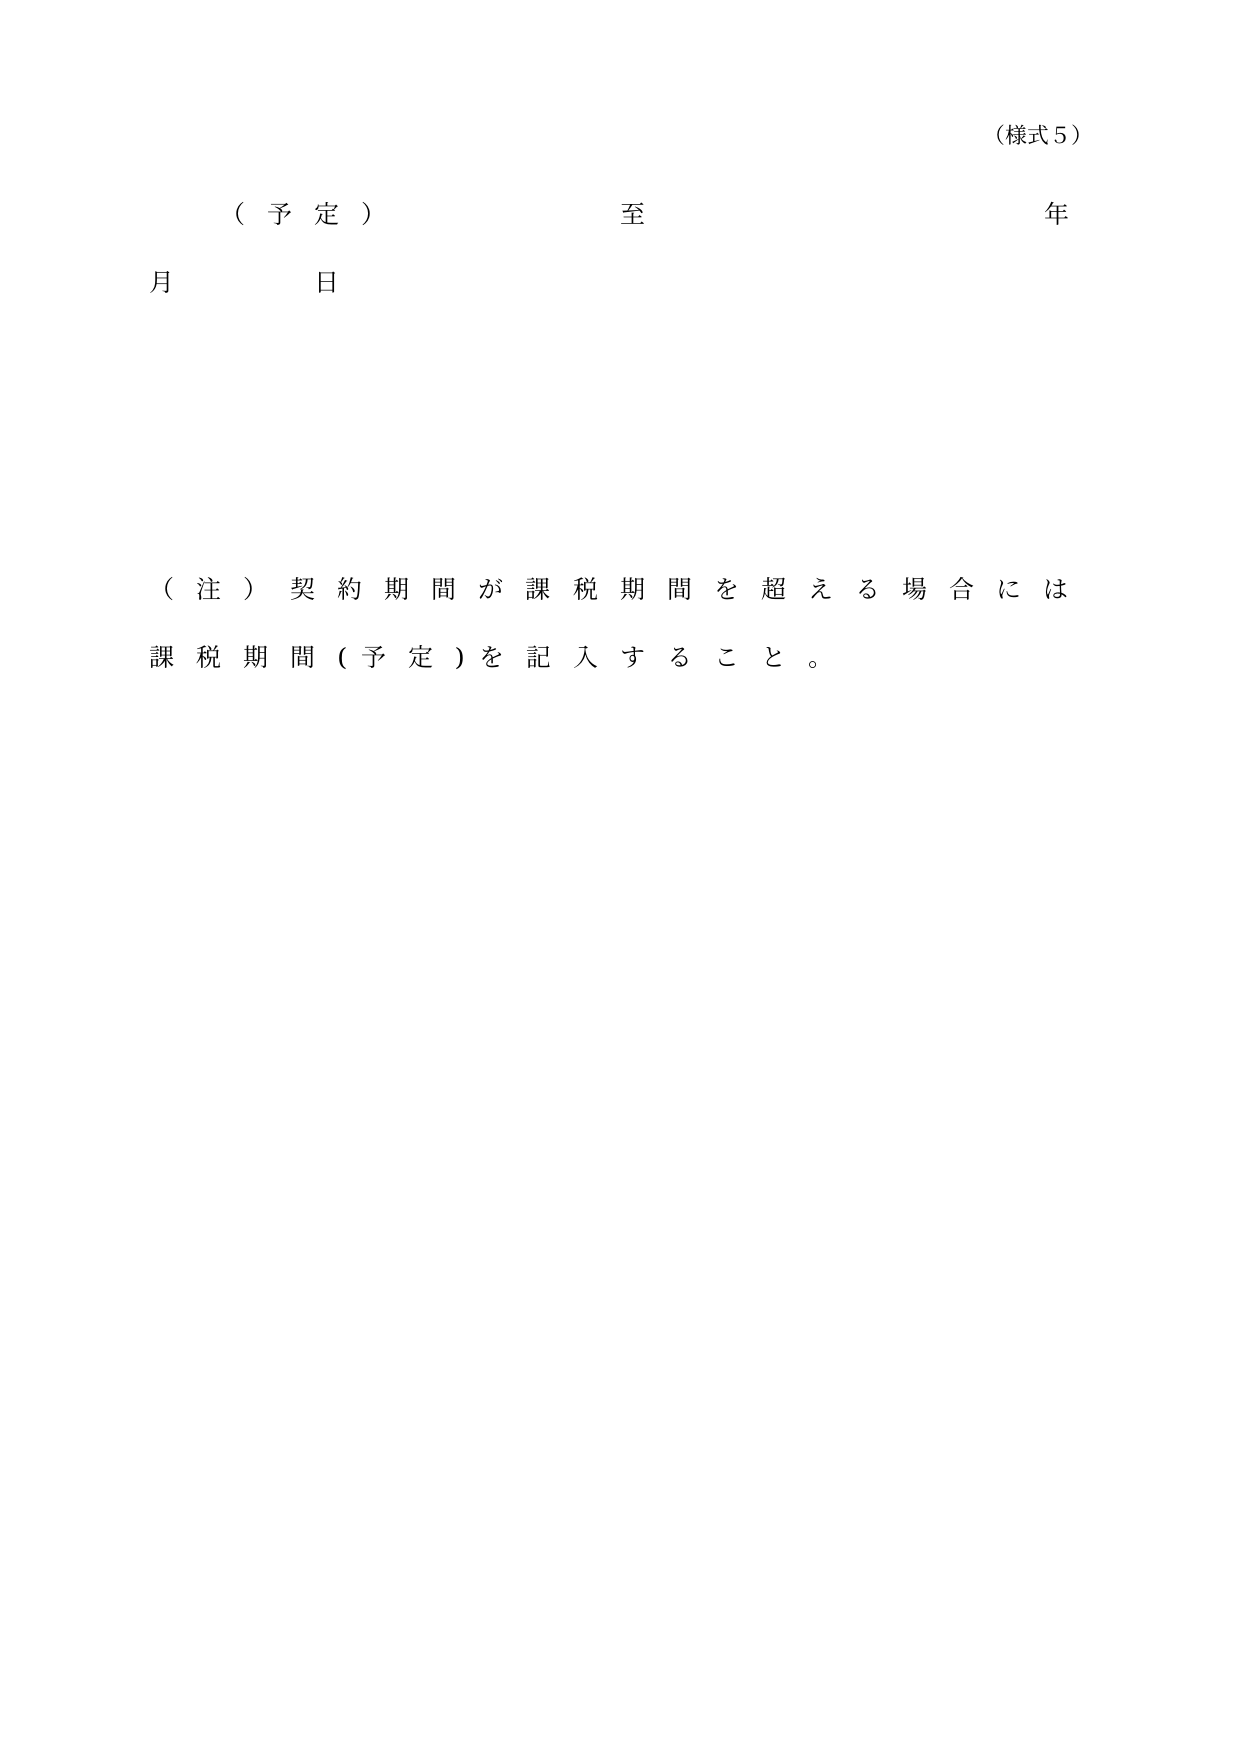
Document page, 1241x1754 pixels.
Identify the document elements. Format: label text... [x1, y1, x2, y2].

text （予定） 至 年 月 日 [149, 179, 1091, 315]
text （注）契約期間が課税期間を超える場合には、課税期間(予定)を記入すること。 [149, 553, 1091, 689]
